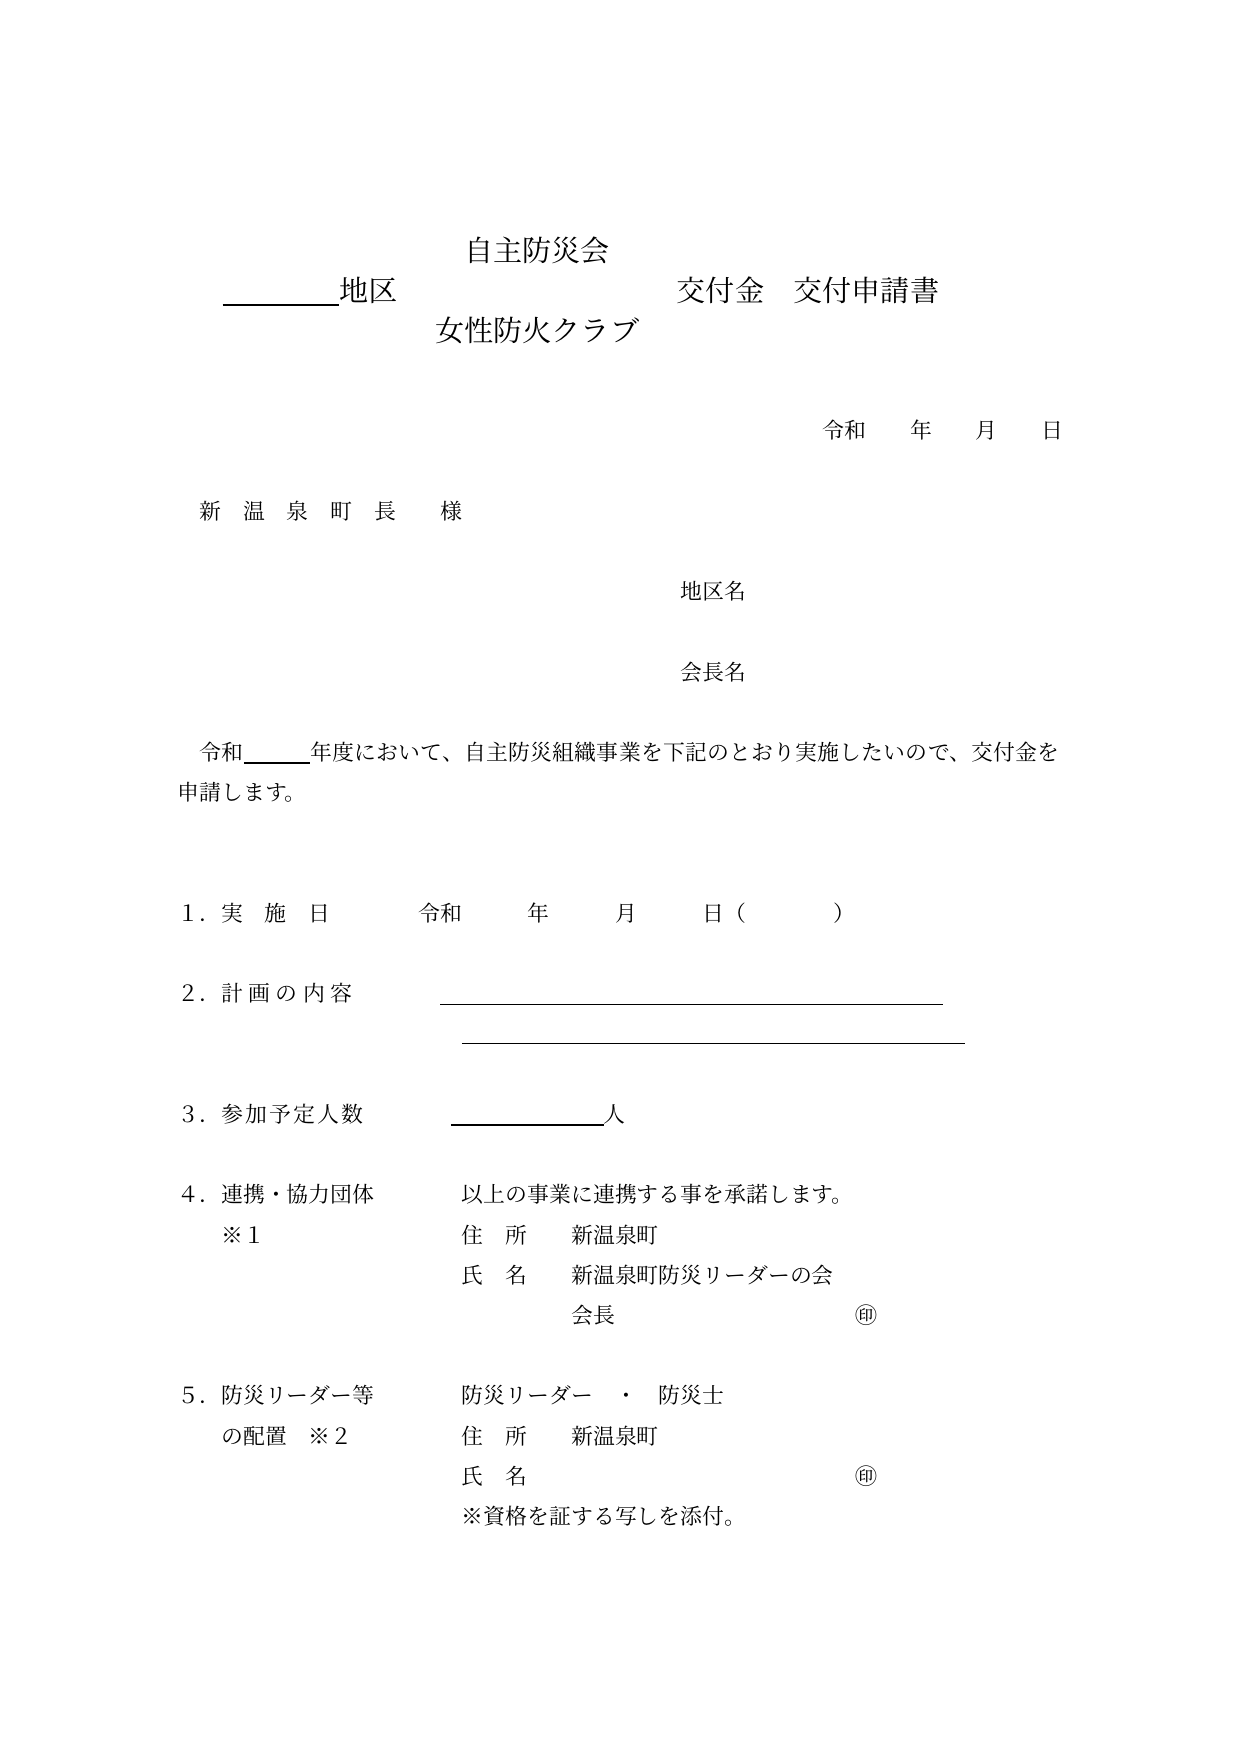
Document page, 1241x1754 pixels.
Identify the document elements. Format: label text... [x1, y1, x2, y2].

text 氏 名 新温泉町防災リーダーの会 [177, 1254, 1063, 1294]
text ※１ 住 所 新温泉町 [177, 1213, 1063, 1254]
table_header 自主防災会 [409, 208, 665, 289]
table_header 地区 [177, 208, 408, 369]
text 会長名 [177, 651, 1063, 691]
text 令和 年 月 日 [177, 409, 1063, 449]
text ※資格を証する写しを添付。 [177, 1495, 1063, 1535]
text 氏 名 ㊞ [177, 1455, 1063, 1495]
text の配置 ※２ 住 所 新温泉町 [177, 1414, 1063, 1455]
text 新 温 泉 町 長 様 [177, 490, 1063, 530]
table_header 交付金 交付申請書 [665, 208, 1063, 369]
text ３．参加予定人数 人 [177, 1093, 1063, 1133]
text 会長 ㊞ [177, 1294, 1063, 1334]
text １．実施日 令和 年 月 日（ ） [177, 892, 1063, 932]
text ２．計画の内容 [177, 972, 1063, 1012]
text ４．連携・協力団体 以上の事業に連携する事を承諾します。 [177, 1173, 1063, 1213]
table_cell 女性防火クラブ [409, 289, 665, 369]
text ５．防災リーダー等 防災リーダー ・ 防災士 [177, 1374, 1063, 1414]
text 令和 年度において、自主防災組織事業を下記のとおり実施したいので、交付金を申請します。 [177, 731, 1063, 811]
text 地区名 [177, 570, 1063, 610]
